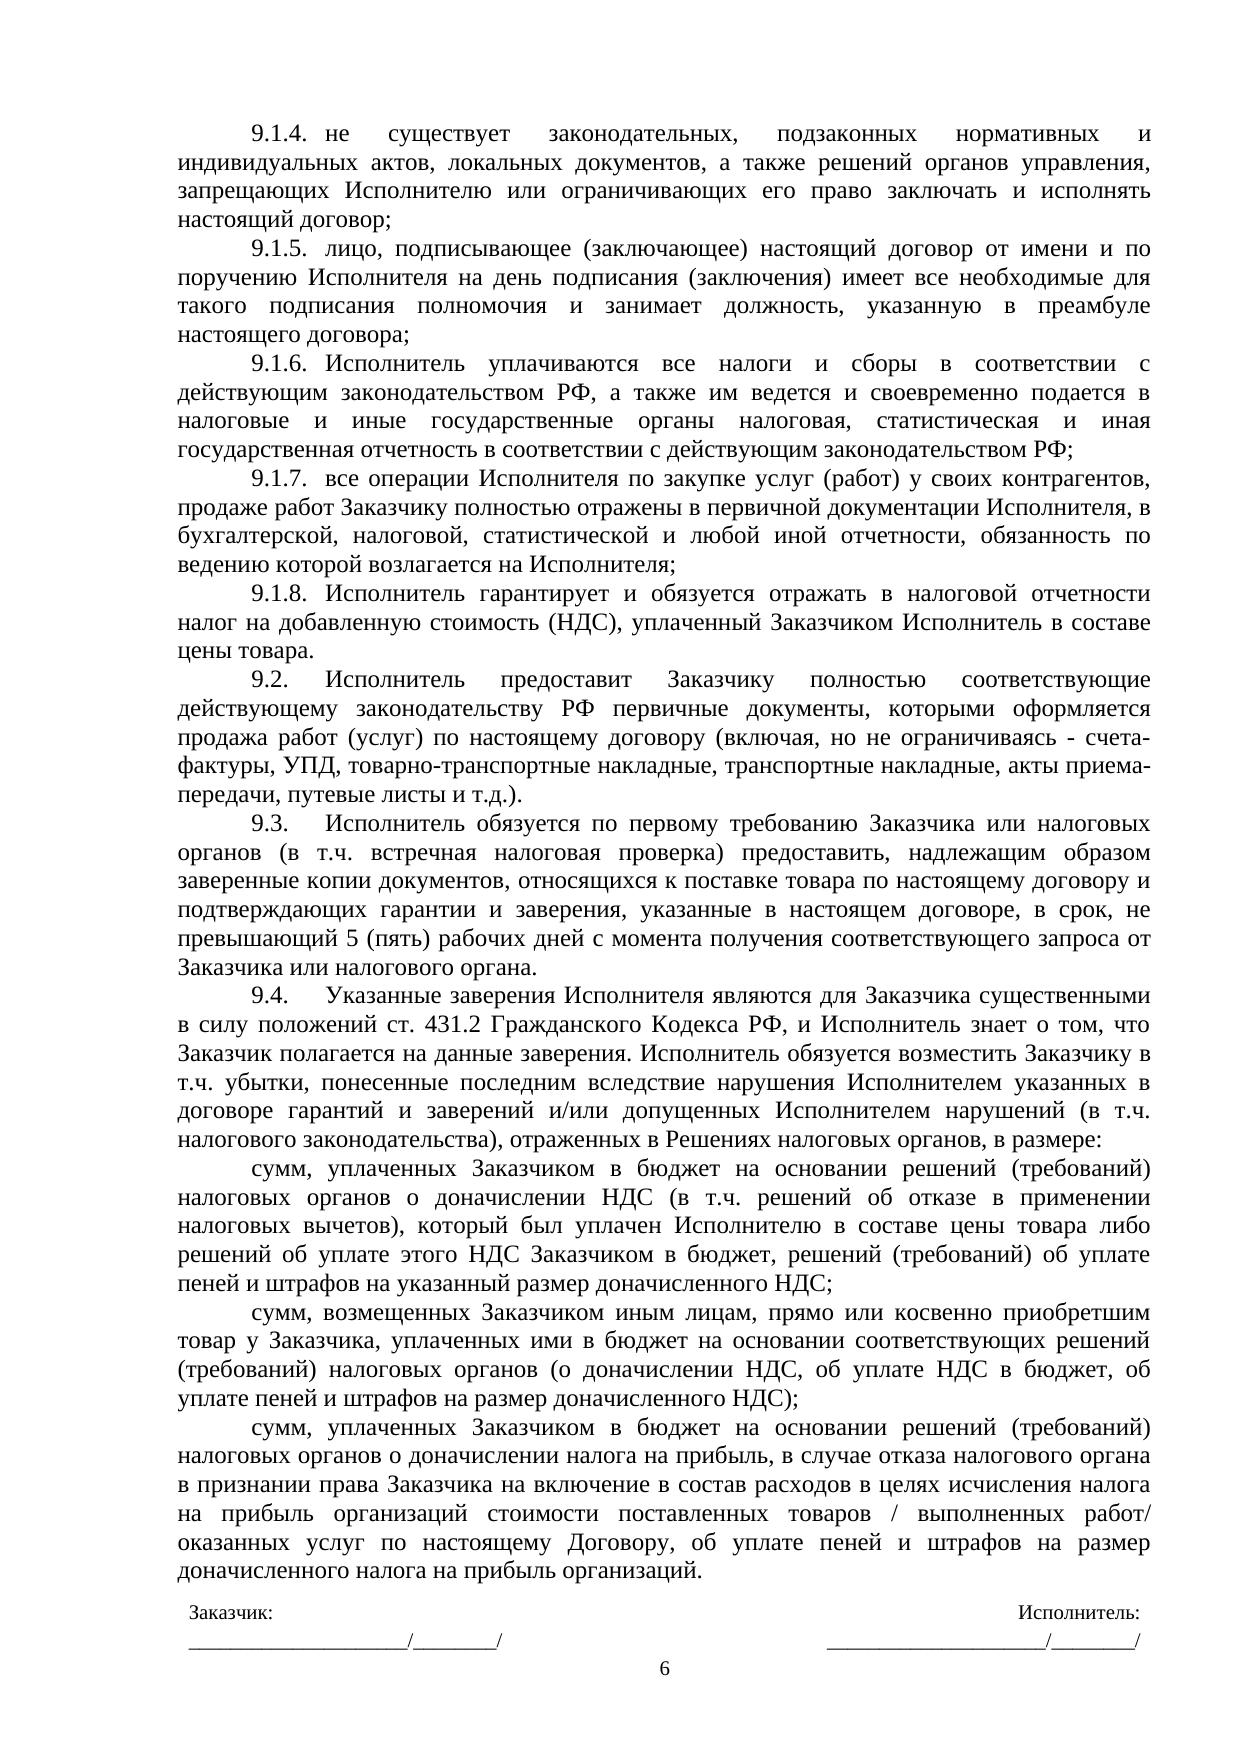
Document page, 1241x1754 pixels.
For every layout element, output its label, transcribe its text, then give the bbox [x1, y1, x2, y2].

text 9.1.4. не существует законодательных, подзаконных нормативных и индивидуальных актов, локальных документов, а также решений органов управления, запрещающих Исполнителю или ограничивающих его право заключать и исполнять настоящий договор; [177, 118, 1152, 233]
text 9.4. Указанные заверения Исполнителя являются для Заказчика существенными в силу положений ст. 431.2 Гражданского Кодекса РФ, и Исполнитель знает о том, что Заказчик полагается на данные заверения. Исполнитель обязуется возместить Заказчику в т.ч. убытки, понесенные последним вследствие нарушения Исполнителем указанных в договоре гарантий и заверений и/или допущенных Исполнителем нарушений (в т.ч. налогового законодательства), отраженных в Решениях налоговых органов, в размере: [177, 981, 1152, 1153]
text 9.1.5. лицо, подписывающее (заключающее) настоящий договор от имени и по поручению Исполнителя на день подписания (заключения) имеет все необходимые для такого подписания полномочия и занимает должность, указанную в преамбуле настоящего договора; [177, 233, 1152, 348]
text сумм, уплаченных Заказчиком в бюджет на основании решений (требований) налоговых органов о доначислении НДС (в т.ч. решений об отказе в применении налоговых вычетов), который был уплачен Исполнителю в составе цены товара либо решений об уплате этого НДС Заказчиком в бюджет, решений (требований) об уплате пеней и штрафов на указанный размер доначисленного НДС; [177, 1153, 1152, 1297]
text 9.1.7. все операции Исполнителя по закупке услуг (работ) у своих контрагентов, продаже работ Заказчику полностью отражены в первичной документации Исполнителя, в бухгалтерской, налоговой, статистической и любой иной отчетности, обязанность по ведению которой возлагается на Исполнителя; [177, 463, 1152, 578]
text сумм, уплаченных Заказчиком в бюджет на основании решений (требований) налоговых органов о доначислении налога на прибыль, в случае отказа налогового органа в признании права Заказчика на включение в состав расходов в целях исчисления налога на прибыль организаций стоимости поставленных товаров / выполненных работ/ оказанных услуг по настоящему Договору, об уплате пеней и штрафов на размер доначисленного налога на прибыль организаций. [177, 1412, 1152, 1584]
text 9.3. Исполнитель обязуется по первому требованию Заказчика или налоговых органов (в т.ч. встречная налоговая проверка) предоставить, надлежащим образом заверенные копии документов, относящихся к поставке товара по настоящему договору и подтверждающих гарантии и заверения, указанные в настоящем договоре, в срок, не превышающий 5 (пять) рабочих дней с момента получения соответствующего запроса от Заказчика или налогового органа. [177, 808, 1152, 981]
text 9.1.6. Исполнитель уплачиваются все налоги и сборы в соответствии с действующим законодательством РФ, а также им ведется и своевременно подается в налоговые и иные государственные органы налоговая, статистическая и иная государственная отчетность в соответствии с действующим законодательством РФ; [177, 348, 1152, 463]
text 9.2. Исполнитель предоставит Заказчику полностью соответствующие действующему законодательству РФ первичные документы, которыми оформляется продажа работ (услуг) по настоящему договору (включая, но не ограничиваясь - счета-фактуры, УПД, товарно-транспортные накладные, транспортные накладные, акты приема-передачи, путевые листы и т.д.). [177, 664, 1152, 808]
text 9.1.8. Исполнитель гарантирует и обязуется отражать в налоговой отчетности налог на добавленную стоимость (НДС), уплаченный Заказчиком Исполнитель в составе цены товара. [177, 578, 1152, 664]
text сумм, возмещенных Заказчиком иным лицам, прямо или косвенно приобретшим товар у Заказчика, уплаченных ими в бюджет на основании соответствующих решений (требований) налоговых органов (о доначислении НДС, об уплате НДС в бюджет, об уплате пеней и штрафов на размер доначисленного НДС); [177, 1297, 1152, 1412]
